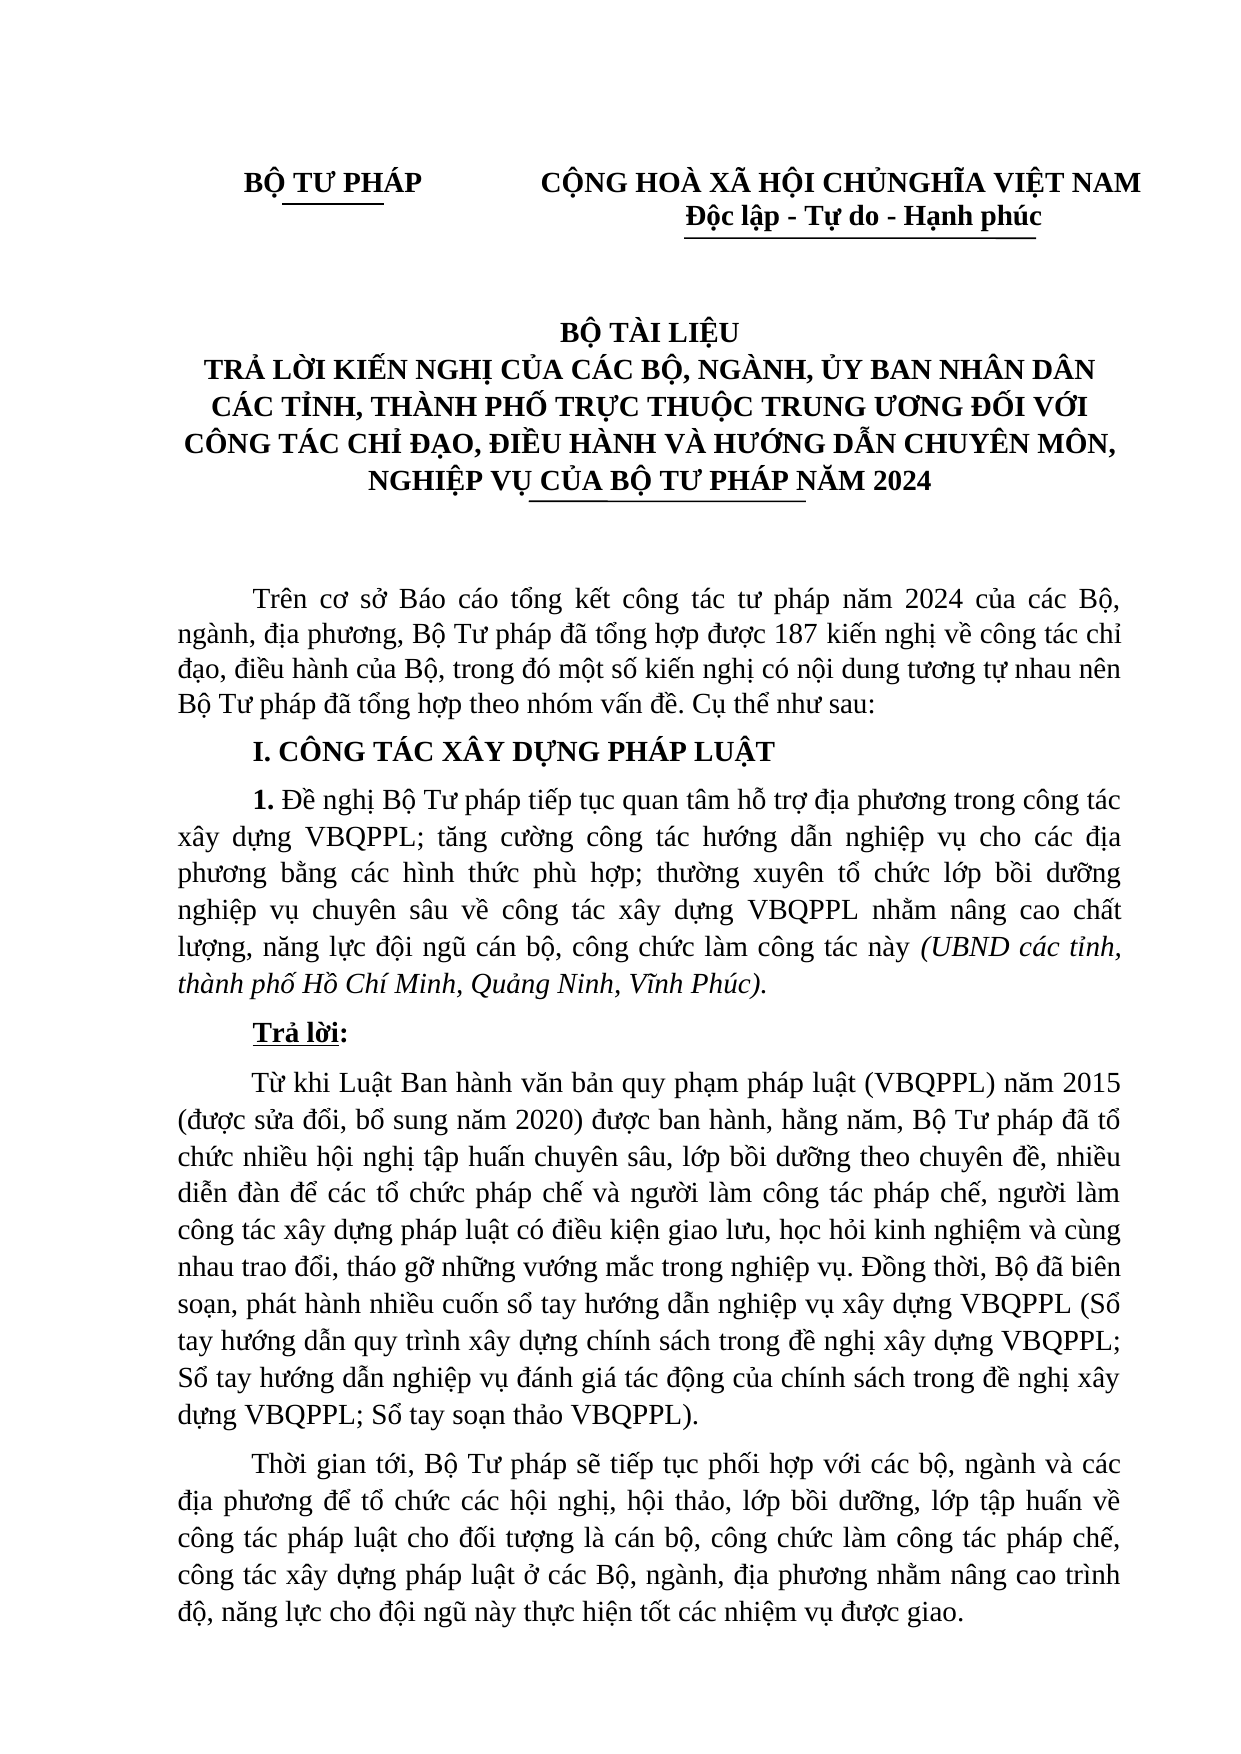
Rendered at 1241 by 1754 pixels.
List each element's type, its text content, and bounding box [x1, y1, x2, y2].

text 1. Đề nghị Bộ Tư pháp tiếp tục quan tâm hỗ trợ địa phương trong công tác xây dựng VBQPPL; tăng cường công tác hướng dẫn nghiệp vụ cho các địa phương bằng các hình thức phù hợp; thường xuyên tổ chức lớp bồi dưỡng nghiệp vụ chuyên sâu về công tác xây dựng VBQPPL nhằm nâng cao chất lượng, năng lực đội ngũ cán bộ, công chức làm công tác này (UBND các tỉnh, thành phố Hồ Chí Minh, Quảng Ninh, Vĩnh Phúc). [177, 782, 1122, 1000]
text I. CÔNG TÁC XÂY DỰNG PHÁP LUẬT [177, 734, 1122, 768]
table_header BỘ TƯ PHÁP [166, 165, 500, 296]
text Thời gian tới, Bộ Tư pháp sẽ tiếp tục phối hợp với các bộ, ngành và các địa phương để tổ chức các hội nghị, hội thảo, lớp bồi dưỡng, lớp tập huấn về công tác pháp luật cho đối tượng là cán bộ, công chức làm công tác pháp chế, công tác xây dựng pháp luật ở các Bộ, ngành, địa phương nhằm nâng cao trình độ, năng lực cho đội ngũ này thực hiện tốt các nhiệm vụ được giao. [177, 1446, 1122, 1627]
text Từ khi Luật Ban hành văn bản quy phạm pháp luật (VBQPPL) năm 2015 (được sửa đổi, bổ sung năm 2020) được ban hành, hằng năm, Bộ Tư pháp đã tổ chức nhiều hội nghị tập huấn chuyên sâu, lớp bồi dưỡng theo chuyên đề, nhiều diễn đàn để các tổ chức pháp chế và người làm công tác pháp chế, người làm công tác xây dựng pháp luật có điều kiện giao lưu, học hỏi kinh nghiệm và cùng nhau trao đổi, tháo gỡ những vướng mắc trong nghiệp vụ. Đồng thời, Bộ đã biên soạn, phát hành nhiều cuốn sổ tay hướng dẫn nghiệp vụ xây dựng VBQPPL (Sổ tay hướng dẫn quy trình xây dựng chính sách trong đề nghị xây dựng VBQPPL; Sổ tay hướng dẫn nghiệp vụ đánh giá tác động của chính sách trong đề nghị xây dựng VBQPPL; Sổ tay soạn thảo VBQPPL). [177, 1065, 1122, 1430]
table_header CỘNG HOÀ XÃ HỘI CHỦNGHĨA VIỆT NAM Độc lập - Tự do - Hạnh phúc [500, 165, 1154, 296]
text TRẢ LỜI KIẾN NGHỊ CỦA CÁC BỘ, NGÀNH, ỦY BAN NHÂN DÂN CÁC TỈNH, THÀNH PHỐ TRỰC THUỘC TRUNG ƯƠNG ĐỐI VỚI CÔNG TÁC CHỈ ĐẠO, ĐIỀU HÀNH VÀ HƯỚNG DẪN CHUYÊN MÔN, NGHIỆP VỤ CỦA BỘ TƯ PHÁP NĂM 2024 [177, 352, 1122, 497]
text BỘ TÀI LIỆU [177, 316, 1122, 349]
text Trên cơ sở Báo cáo tổng kết công tác tư pháp năm 2024 của các Bộ, ngành, địa phương, Bộ Tư pháp đã tổng hợp được 187 kiến nghị về công tác chỉ đạo, điều hành của Bộ, trong đó một số kiến nghị có nội dung tương tự nhau nên Bộ Tư pháp đã tổng hợp theo nhóm vấn đề. Cụ thể như sau: [177, 581, 1122, 720]
text Trả lời: [177, 1016, 1122, 1049]
